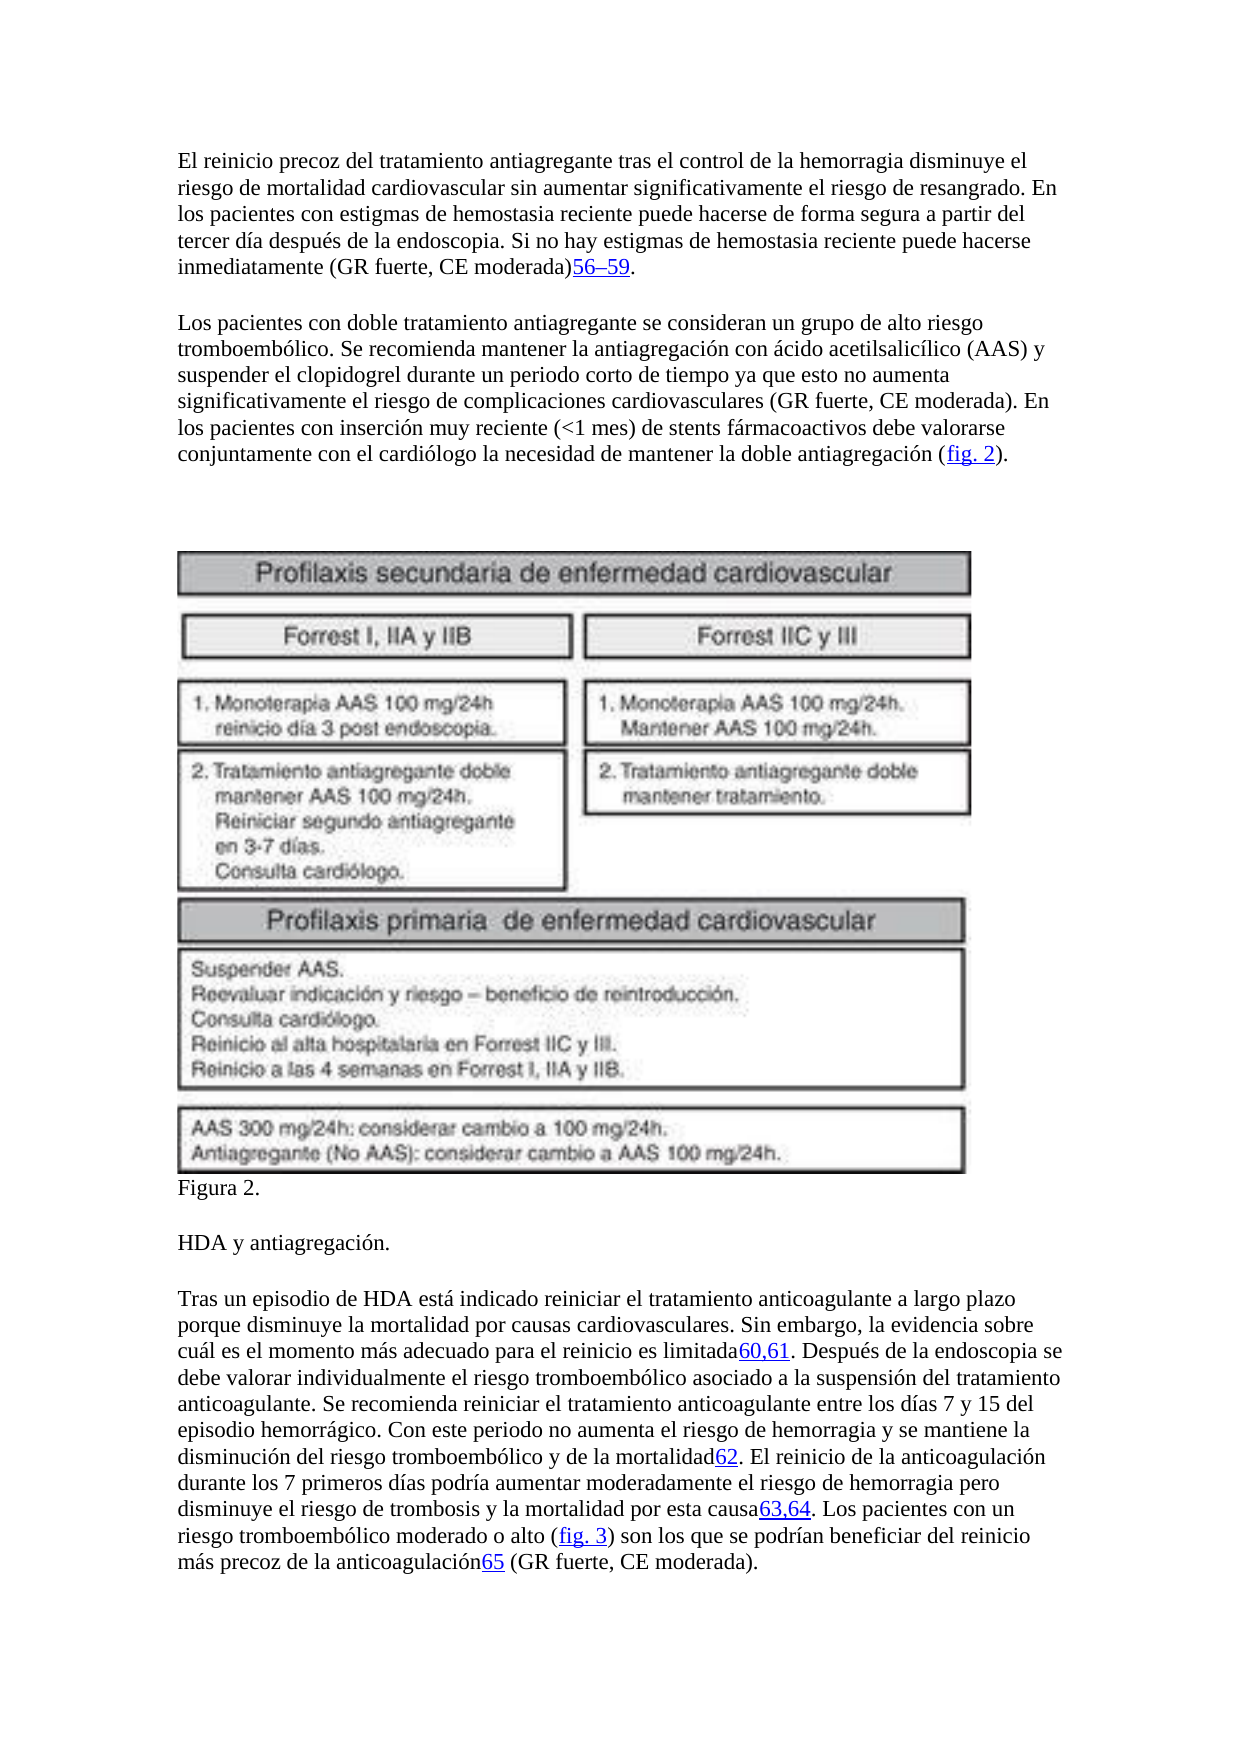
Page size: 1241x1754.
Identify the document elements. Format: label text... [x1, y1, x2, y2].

text Los pacientes con doble tratamiento antiagregante se consideran un grupo de alto riesgo tromboembólico. Se recomienda mantener la antiagregación con ácido acetilsalicílico (AAS) y suspender el clopidogrel durante un periodo corto de tiempo ya que esto no aumenta significativamente el riesgo de complicaciones cardiovasculares (GR fuerte, CE moderada). En los pacientes con inserción muy reciente (<1 mes) de stents fármacoactivos debe valorarse conjuntamente con el cardiólogo la necesidad de mantener la doble antiagregación (fig. 2). [177, 308, 1063, 467]
text Tras un episodio de HDA está indicado reiniciar el tratamiento anticoagulante a largo plazo porque disminuye la mortalidad por causas cardiovasculares. Sin embargo, la evidencia sobre cuál es el momento más adecuado para el reinicio es limitada60,61. Después de la endoscopia se debe valorar individualmente el riesgo tromboembólico asociado a la suspensión del tratamiento anticoagulante. Se recomienda reiniciar el tratamiento anticoagulante entre los días 7 y 15 del episodio hemorrágico. Con este periodo no aumenta el riesgo de hemorragia y se mantiene la disminución del riesgo tromboembólico y de la mortalidad62. El reinicio de la anticoagulación durante los 7 primeros días podría aumentar moderadamente el riesgo de hemorragia pero disminuye el riesgo de trombosis y la mortalidad por esta causa63,64. Los pacientes con un riesgo tromboembólico moderado o alto (fig. 3) son los que se podrían beneficiar del reinicio más precoz de la anticoagulación65 (GR fuerte, CE moderada). [177, 1285, 1063, 1574]
text El reinicio precoz del tratamiento antiagregante tras el control de la hemorragia disminuye el riesgo de mortalidad cardiovascular sin aumentar significativamente el riesgo de resangrado. En los pacientes con estigmas de hemostasia reciente puede hacerse de forma segura a partir del tercer día después de la endoscopia. Si no hay estigmas de hemostasia reciente puede hacerse inmediatamente (GR fuerte, CE moderada)56–59. [177, 148, 1063, 279]
picture [177, 551, 972, 1174]
text HDA y antiagregación. [177, 1229, 1063, 1256]
text Figura 2. [177, 1174, 1063, 1200]
